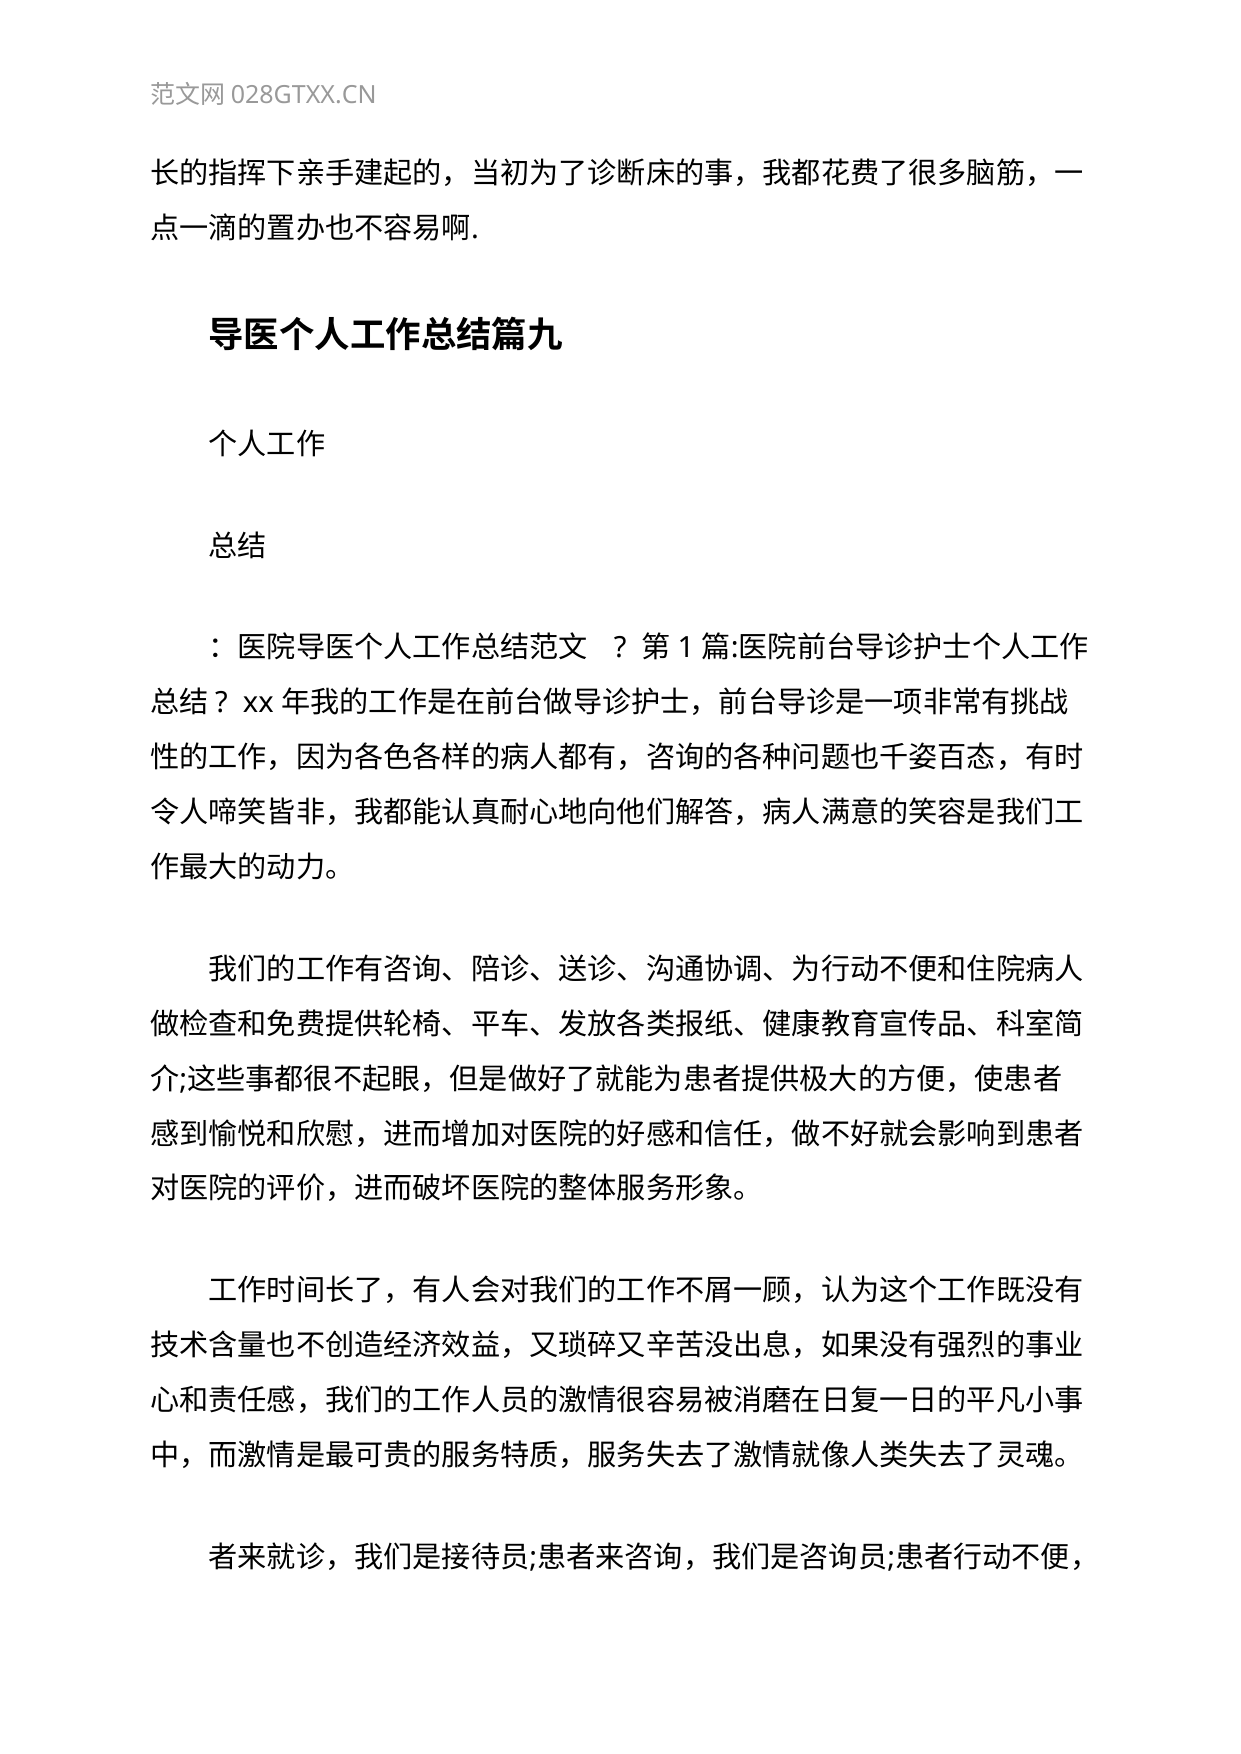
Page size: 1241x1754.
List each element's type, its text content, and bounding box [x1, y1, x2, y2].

text 导医个人工作总结篇九 [150, 307, 1090, 358]
text 个人工作 [150, 420, 1090, 463]
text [150, 150, 1090, 247]
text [150, 1533, 1090, 1576]
text 我们的工作有咨询、陪诊、送诊、沟通协调、为行动不便和住院病人做检查和免费提供轮椅、平车、发放各类报纸、健康教育宣传品、科室简介;这些事都很不起眼，但是做好了就能为患者提供极大的方便，使患者感到愉悦和欣慰，进而增加对医院的好感和信任，做不好就会影响到患者对医院的评价，进而破坏医院的整体服务形象。 [150, 945, 1090, 1207]
text 总结 [150, 522, 1090, 564]
text ：医院导医个人工作总结范文 ? 第 1 篇:医院前台导诊护士个人工作总结 ? xx 年我的工作是在前台做导诊护士，前台导诊是一项非常有挑战性的工作，因为各色各样的病人都有，咨询的各种问题也千姿百态，有时令人啼笑皆非，我都能认真耐心地向他们解答，病人满意的笑容是我们工作最大的动力。 [150, 624, 1090, 886]
text 工作时间长了，有人会对我们的工作不屑一顾，认为这个工作既没有技术含量也不创造经济效益，又琐碎又辛苦没出息，如果没有强烈的事业心和责任感，我们的工作人员的激情很容易被消磨在日复一日的平凡小事中，而激情是最可贵的服务特质，服务失去了激情就像人类失去了灵魂。 [150, 1267, 1090, 1474]
